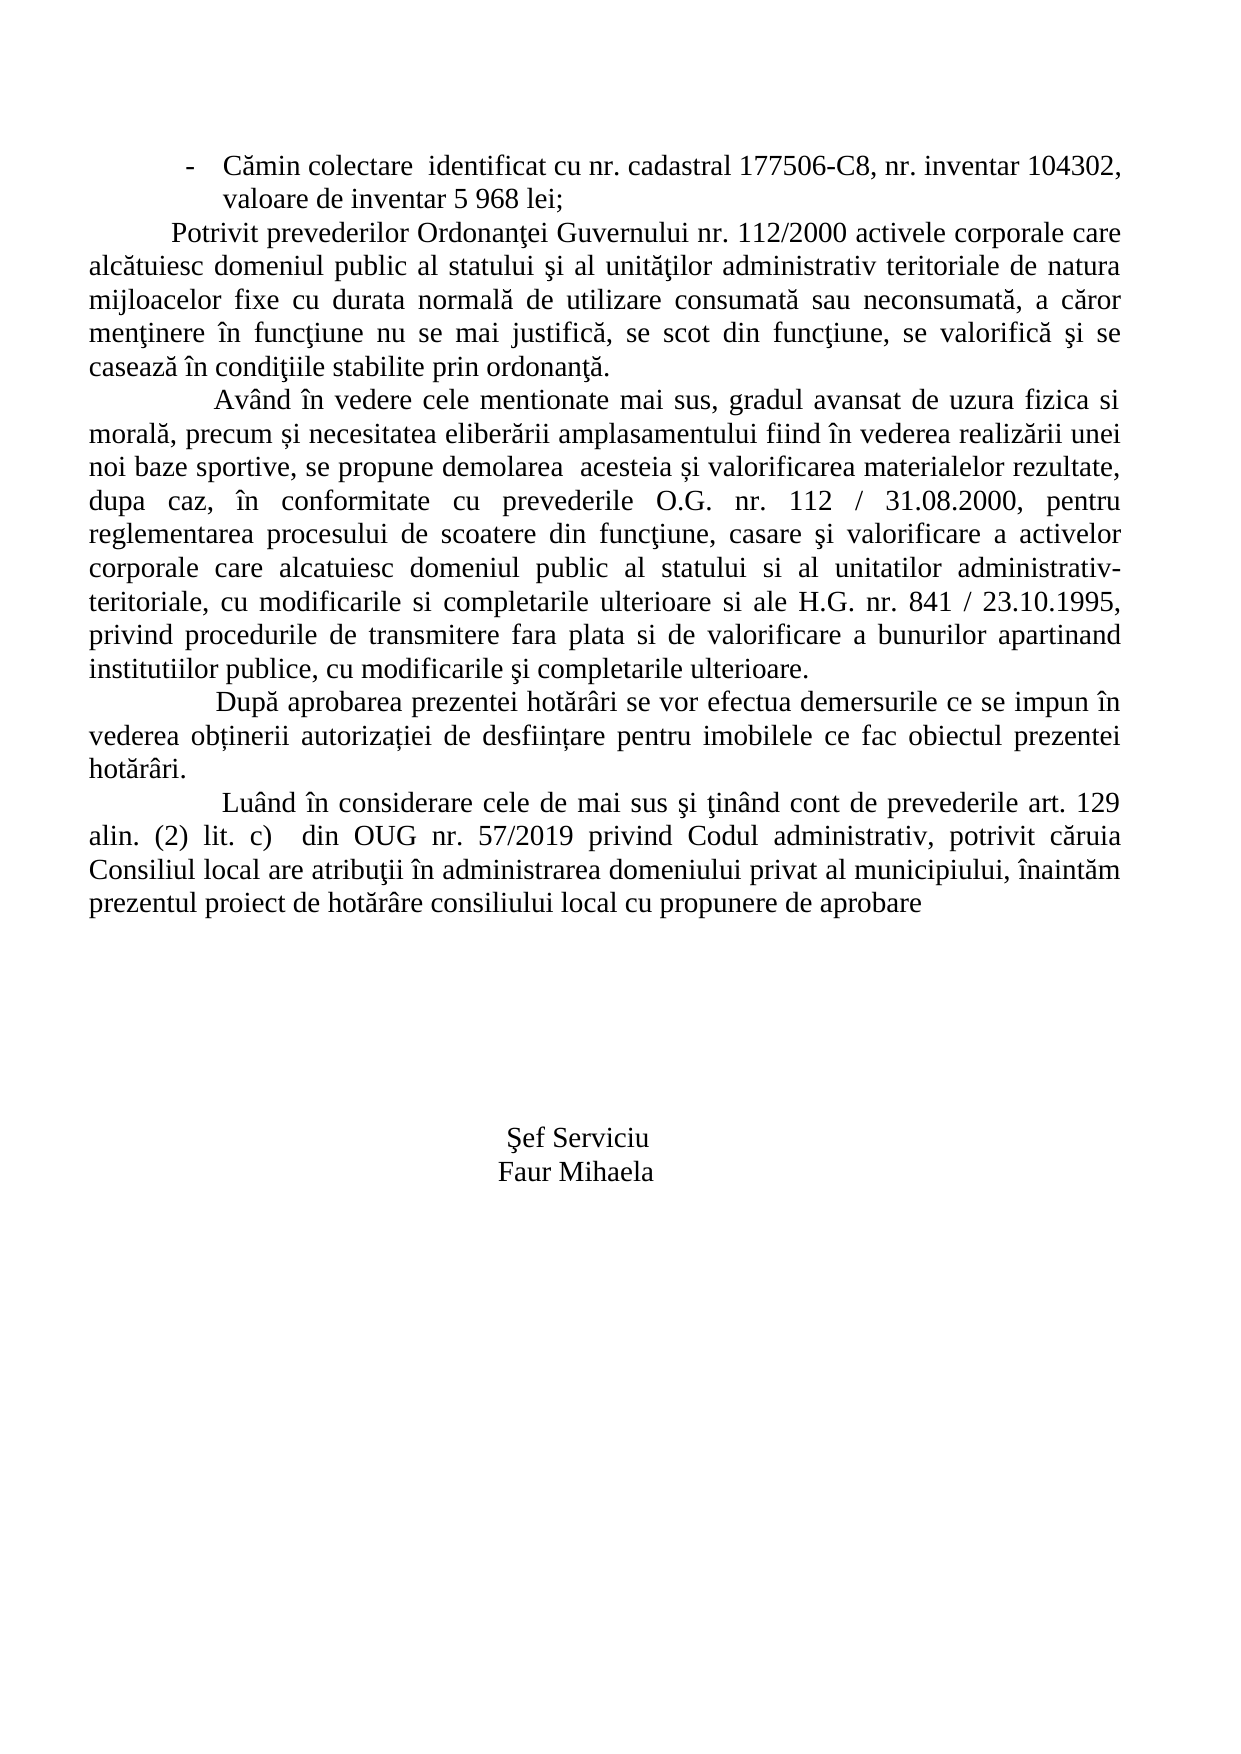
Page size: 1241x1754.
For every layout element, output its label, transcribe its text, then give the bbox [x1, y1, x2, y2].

text Faur Mihaela [148, 1154, 1122, 1187]
list Cămin colectare identificat cu nr. cadastral 177506-C8, nr. inventar 104302, valoare de inventar 5 968 lei; [185, 148, 1122, 215]
text După aprobarea prezentei hotărâri se vor efectua demersurile ce se impun în vederea obținerii autorizației de desființare pentru imobilele ce fac obiectul prezentei hotărâri. [89, 684, 1122, 785]
text Potrivit prevederilor Ordonanţei Guvernului nr. 112/2000 activele corporale care alcătuiesc domeniul public al statului şi al unităţilor administrativ teritoriale de natura mijloacelor fixe cu durata normală de utilizare consumată sau neconsumată, a căror menţinere în funcţiune nu se mai justifică, se scot din funcţiune, se valorifică şi se casează în condiţiile stabilite prin ordonanţă. [89, 215, 1122, 382]
text Şef Serviciu [185, 1120, 1122, 1154]
text Luând în considerare cele de mai sus şi ţinând cont de prevederile art. 129 alin. (2) lit. c) din OUG nr. 57/2019 privind Codul administrativ, potrivit căruia Consiliul local are atribuţii în administrarea domeniului privat al municipiului, înaintăm prezentul proiect de hotărâre consiliului local cu propunere de aprobare [89, 785, 1122, 919]
text Având în vedere cele mentionate mai sus, gradul avansat de uzura fizica si morală, precum și necesitatea eliberării amplasamentului fiind în vederea realizării unei noi baze sportive, se propune demolarea acesteia și valorificarea materialelor rezultate, dupa caz, în conformitate cu prevederile O.G. nr. 112 / 31.08.2000, pentru reglementarea procesului de scoatere din funcţiune, casare şi valorificare a activelor corporale care alcatuiesc domeniul public al statului si al unitatilor administrativ-teritoriale, cu modificarile si completarile ulterioare si ale H.G. nr. 841 / 23.10.1995, privind procedurile de transmitere fara plata si de valorificare a bunurilor apartinand institutiilor publice, cu modificarile şi completarile ulterioare. [89, 382, 1122, 684]
